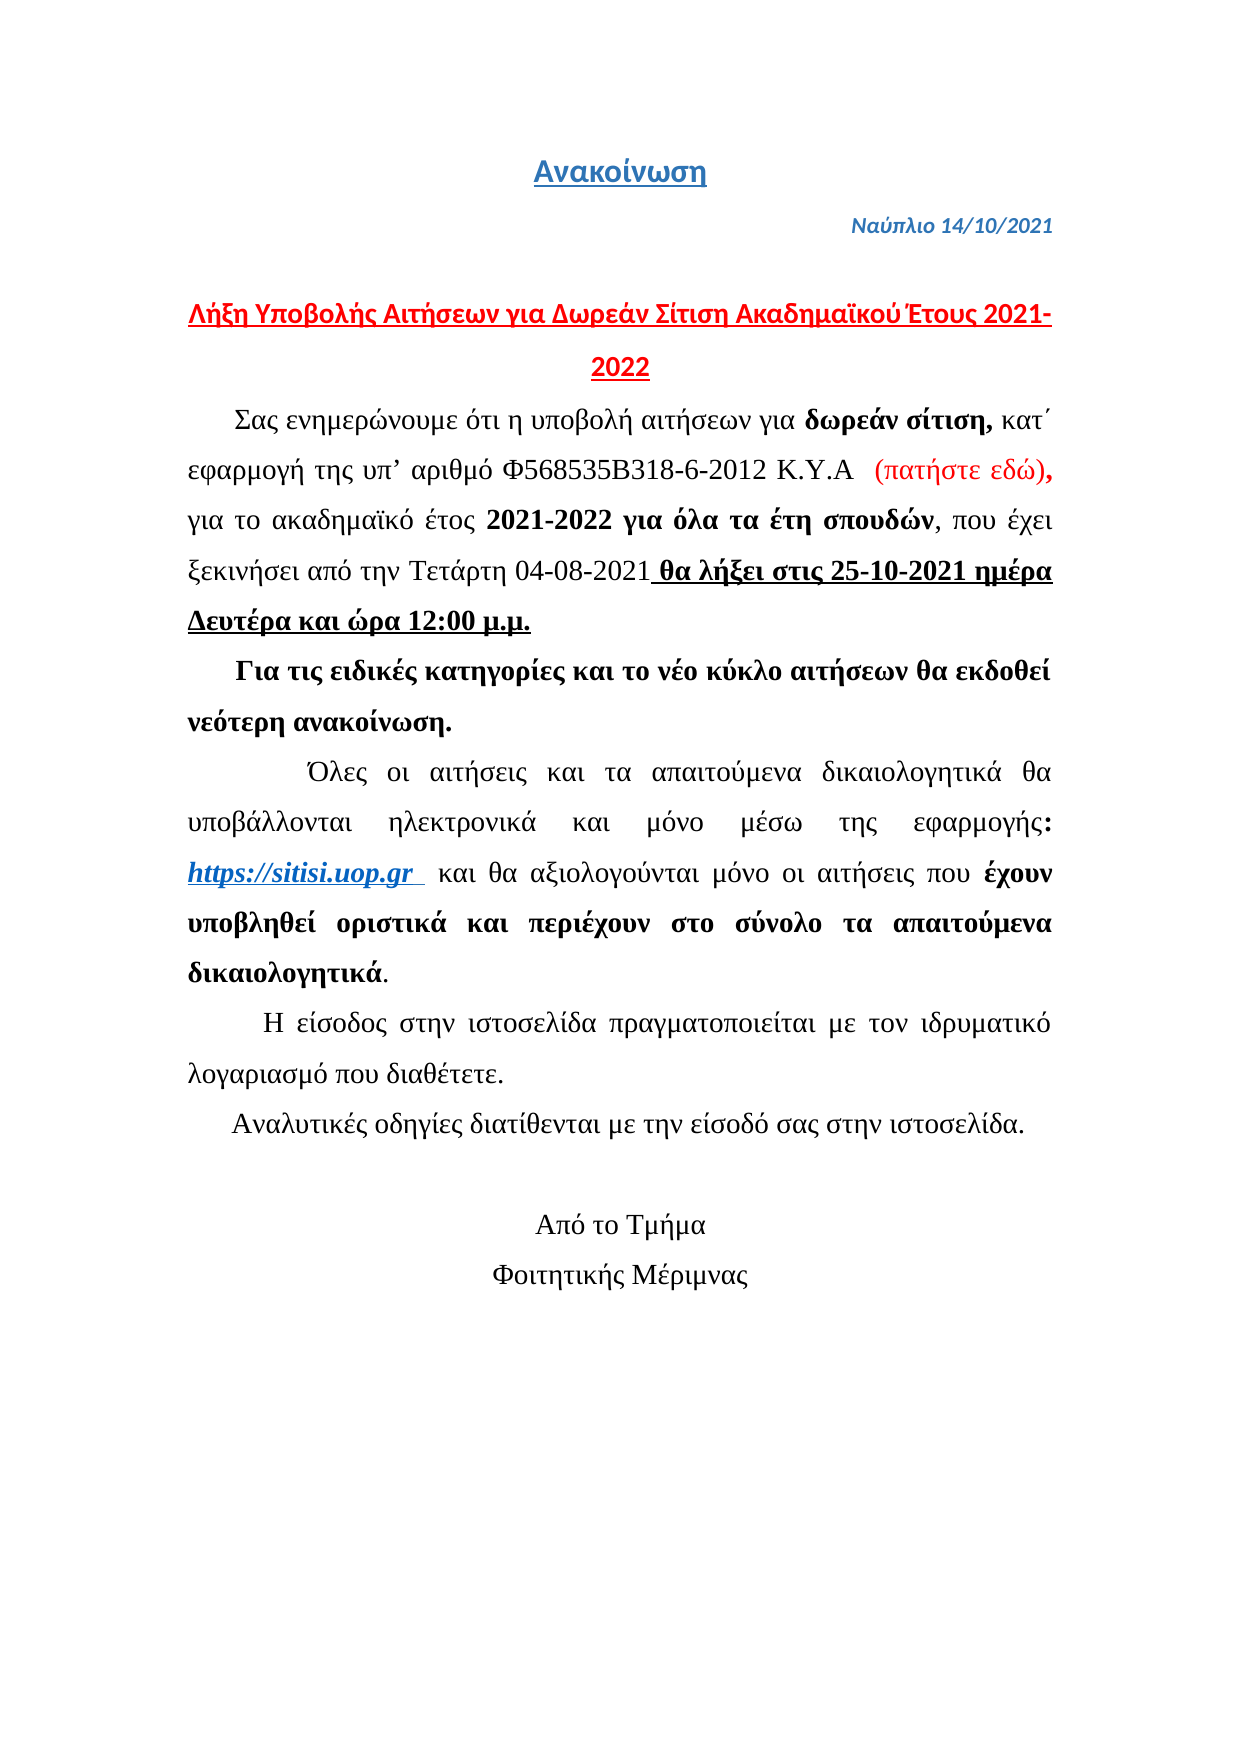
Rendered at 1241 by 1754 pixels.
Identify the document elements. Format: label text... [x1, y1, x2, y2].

text Η είσοδος στην ιστοσελίδα πραγματοποιείται με τον ιδρυματικό λογαριασμό που διαθέτετε. [187, 1006, 1053, 1089]
text Για τις ειδικές κατηγορίες και το νέο κύκλο αιτήσεων θα εκδοθεί νεότερη ανακοίνωση. [187, 653, 1053, 737]
text Σας ενημερώνουμε ότι η υποβολή αιτήσεων για δωρεάν σίτιση, κατ΄ εφαρμογή της υπ’ αριθμό Φ568535Β318-6-2012 Κ.Υ.Α (πατήστε εδώ), για το ακαδημαϊκό έτος 2021-2022 για όλα τα έτη σπουδών, που έχει ξεκινήσει από την Τετάρτη 04-08-2021 θα λήξει στις 25-10-2021 ημέρα Δευτέρα και ώρα 12:00 μ.μ. [187, 402, 1053, 637]
text Λήξη Υποβολής Αιτήσεων για Δωρεάν Σίτιση Ακαδημαϊκού Έτους 2021-2022 [187, 295, 1053, 384]
text Αναλυτικές οδηγίες διατίθενται με την είσοδό σας στην ιστοσελίδα. [187, 1106, 1053, 1140]
text Όλες οι αιτήσεις και τα απαιτούμενα δικαιολογητικά θα υποβάλλονται ηλεκτρονικά και μόνο μέσω της εφαρμογής: https://sitisi.uop.gr και θα αξιολογούνται μόνο οι αιτήσεις που έχουν υποβληθεί οριστικά και περιέχουν στο σύνολο τα απαιτούμενα δικαιολογητικά. [187, 754, 1053, 989]
text Ανακοίνωση [187, 150, 1053, 191]
text Από το Τμήμα [187, 1207, 1053, 1240]
text Ναύπλιο 14/10/2021 [187, 211, 1053, 239]
text Φοιτητικής Μέριμνας [187, 1257, 1053, 1291]
